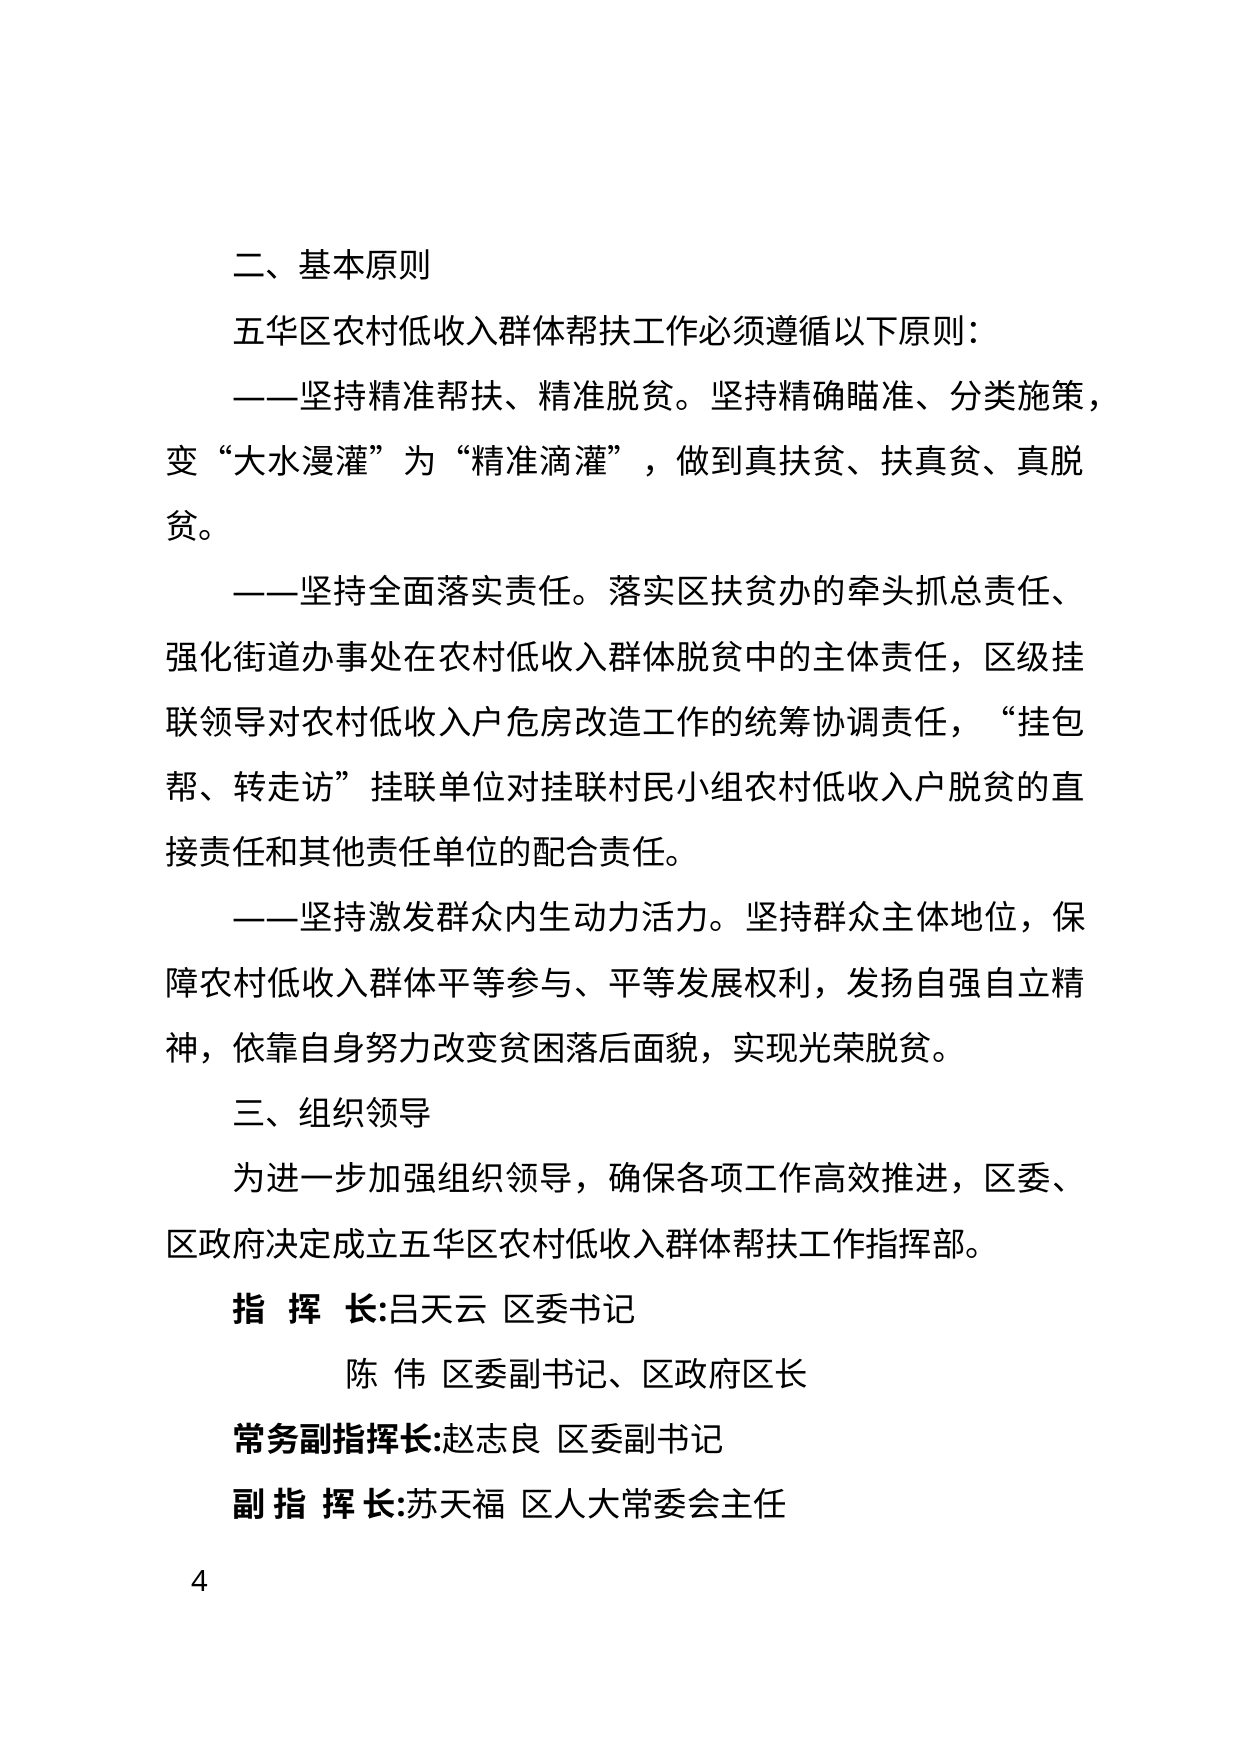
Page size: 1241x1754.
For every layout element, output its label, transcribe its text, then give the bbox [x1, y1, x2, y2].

text 五华区农村低收入群体帮扶工作必须遵循以下原则： [165, 296, 1087, 361]
text 三、组织领导 [165, 1078, 1087, 1144]
text 陈 伟 区委副书记、区政府区长 [165, 1339, 1087, 1404]
text 指 挥 长:吕天云 区委书记 [165, 1274, 1087, 1339]
text ——坚持激发群众内生动力活力。坚持群众主体地位，保障农村低收入群体平等参与、平等发展权利，发扬自强自立精神，依靠自身努力改变贫困落后面貌，实现光荣脱贫。 [165, 883, 1087, 1078]
text 二、基本原则 [165, 231, 1087, 296]
text ——坚持全面落实责任。落实区扶贫办的牵头抓总责任、强化街道办事处在农村低收入群体脱贫中的主体责任，区级挂联领导对农村低收入户危房改造工作的统筹协调责任，“挂包帮、转走访”挂联单位对挂联村民小组农村低收入户脱贫的直接责任和其他责任单位的配合责任。 [165, 557, 1087, 883]
text 为进一步加强组织领导，确保各项工作高效推进，区委、区政府决定成立五华区农村低收入群体帮扶工作指挥部。 [165, 1144, 1087, 1274]
text 常务副指挥长:赵志良 区委副书记 [165, 1404, 1087, 1470]
text 副 指 挥 长:苏天福 区人大常委会主任 [165, 1470, 1087, 1535]
text ——坚持精准帮扶、精准脱贫。坚持精确瞄准、分类施策，变“大水漫灌”为“精准滴灌”，做到真扶贫、扶真贫、真脱贫。 [165, 361, 1087, 557]
